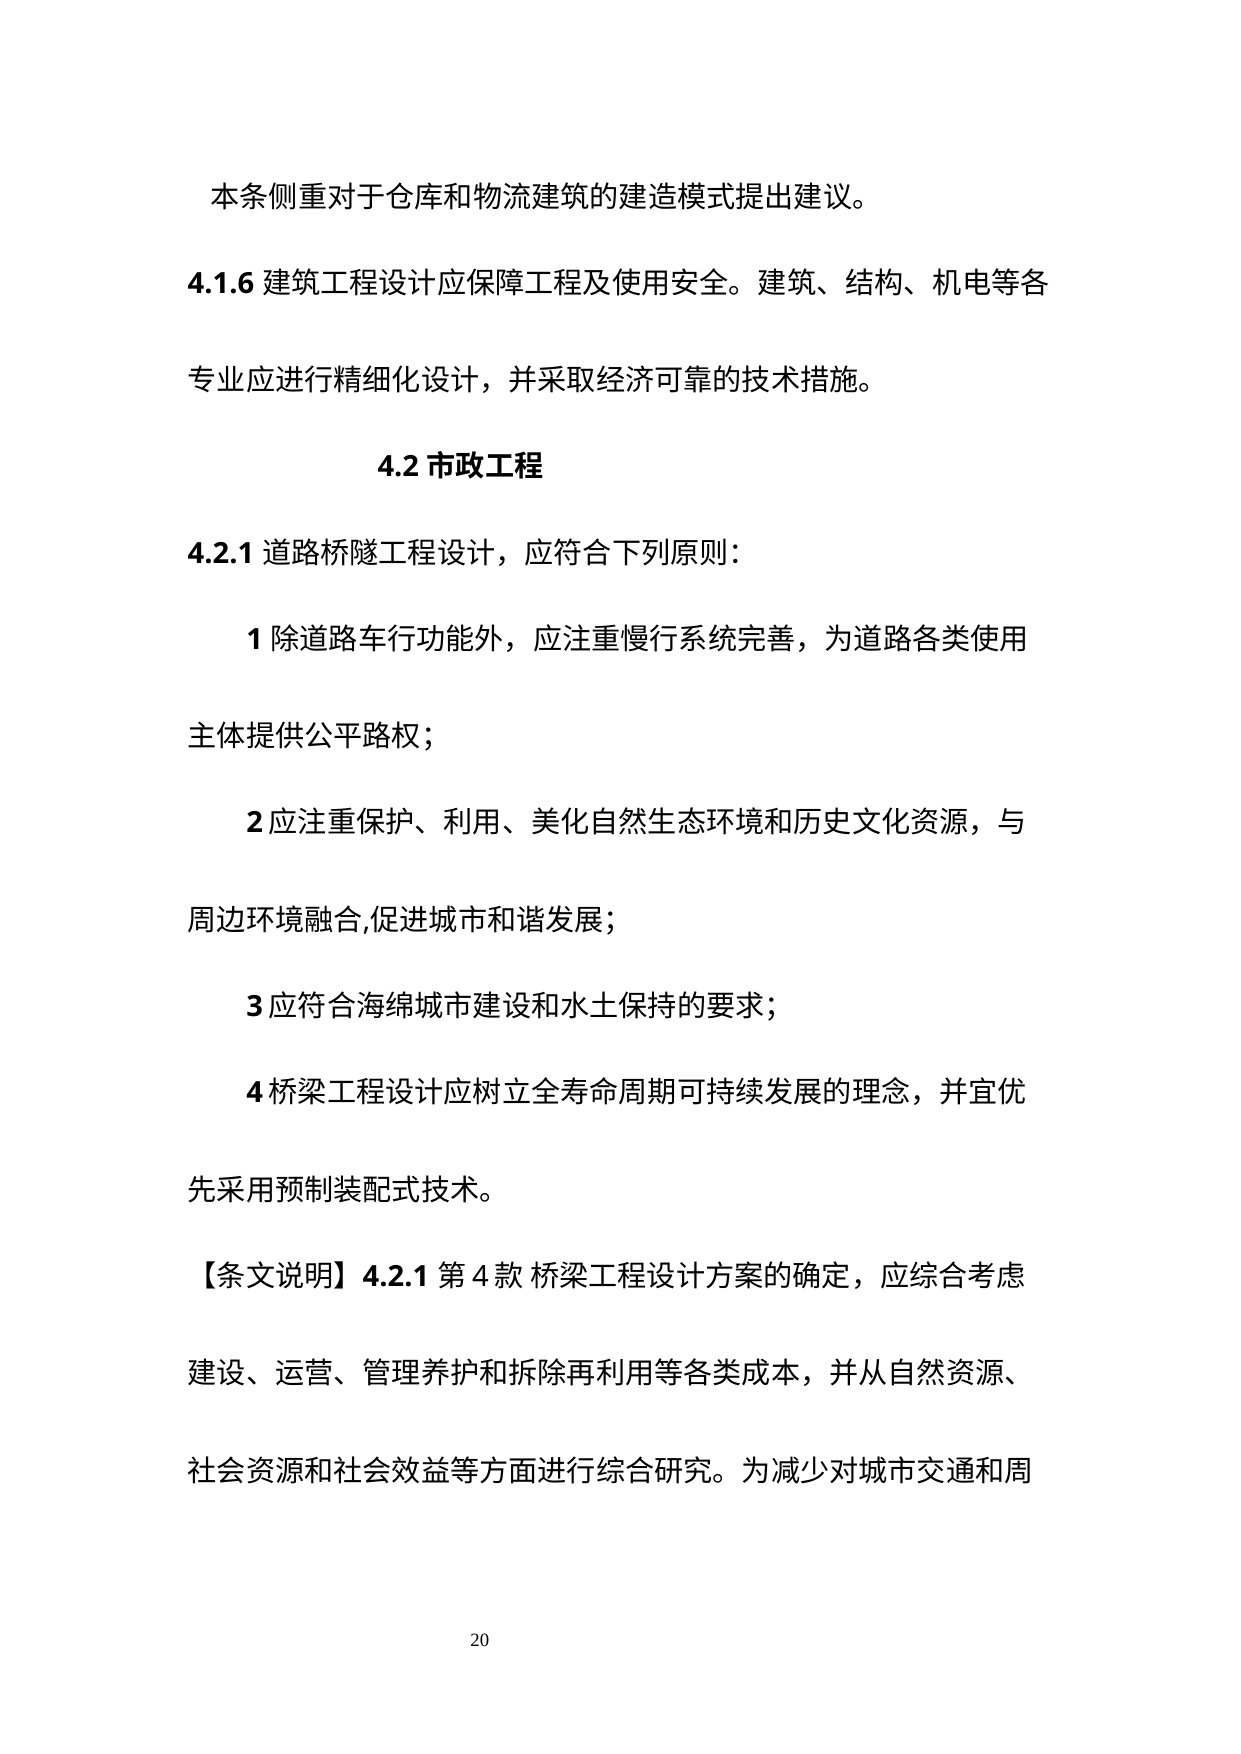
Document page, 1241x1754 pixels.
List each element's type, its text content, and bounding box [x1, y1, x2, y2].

text 4.2 市政工程 [187, 432, 1053, 497]
text 本条侧重对于仓库和物流建筑的建造模式提出建议。 [187, 162, 1053, 227]
text 4.1.6 建筑工程设计应保障工程及使用安全。建筑、结构、机电等各专业应进行精细化设计，并采取经济可靠的技术措施。 [187, 248, 1053, 411]
text 2应注重保护、利用、美化自然生态环境和历史文化资源，与周边环境融合,促进城市和谐发展； [187, 788, 1053, 950]
text 1 除道路车行功能外，应注重慢行系统完善，为道路各类使用主体提供公平路权； [187, 604, 1053, 767]
text 3应符合海绵城市建设和水土保持的要求； [187, 971, 1053, 1036]
text 4.2.1 道路桥隧工程设计，应符合下列原则： [187, 518, 1053, 583]
text 4桥梁工程设计应树立全寿命周期可持续发展的理念，并宜优先采用预制装配式技术。 [187, 1057, 1053, 1220]
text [187, 1241, 1053, 1501]
